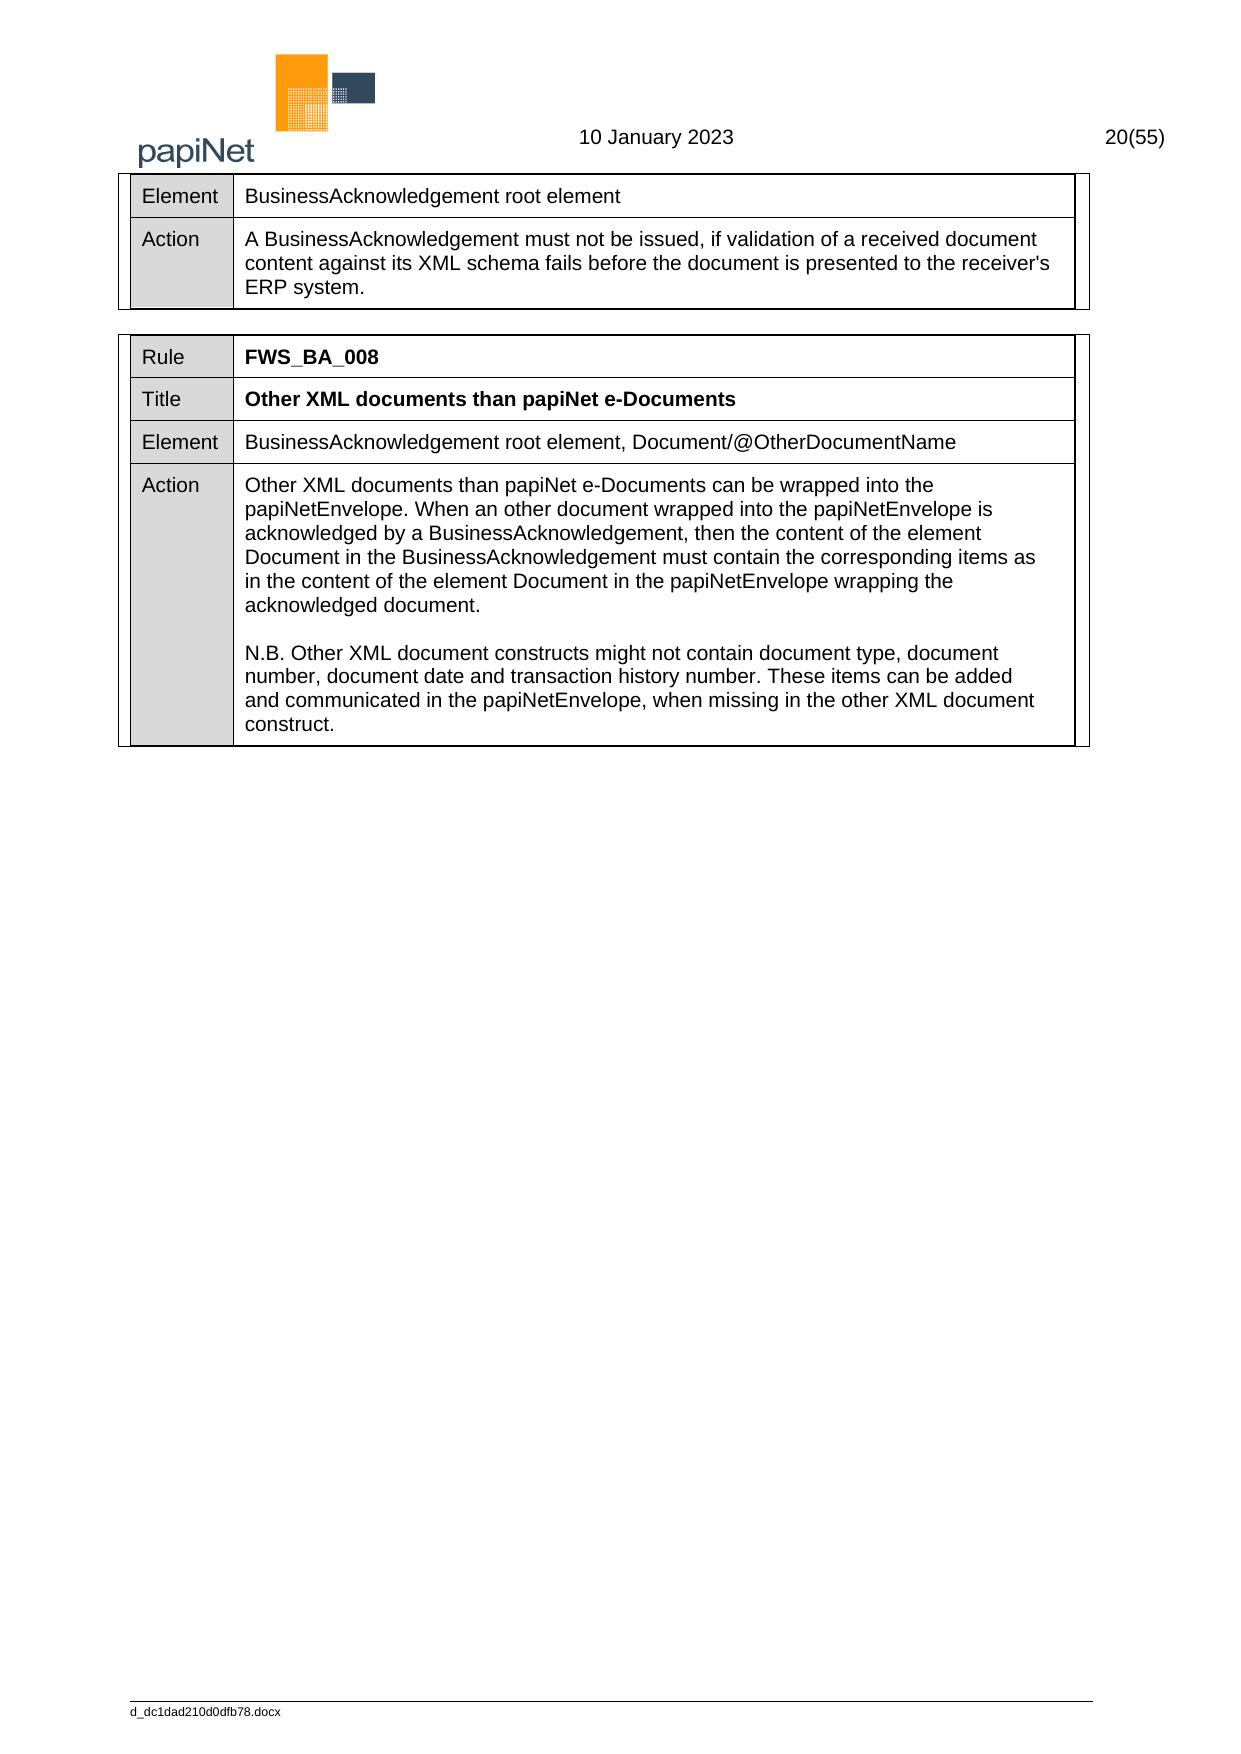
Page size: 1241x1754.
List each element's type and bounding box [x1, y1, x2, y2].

picture [139, 37, 375, 168]
table_header [234, 421, 1074, 463]
table_header [234, 218, 1074, 308]
table_header [119, 174, 130, 308]
table_header [234, 175, 1074, 217]
table_header [1076, 174, 1089, 308]
table_header [1076, 335, 1089, 746]
table_header [119, 335, 130, 746]
table_header [234, 378, 1074, 420]
table_header [234, 464, 1074, 745]
table_header [234, 336, 1074, 377]
